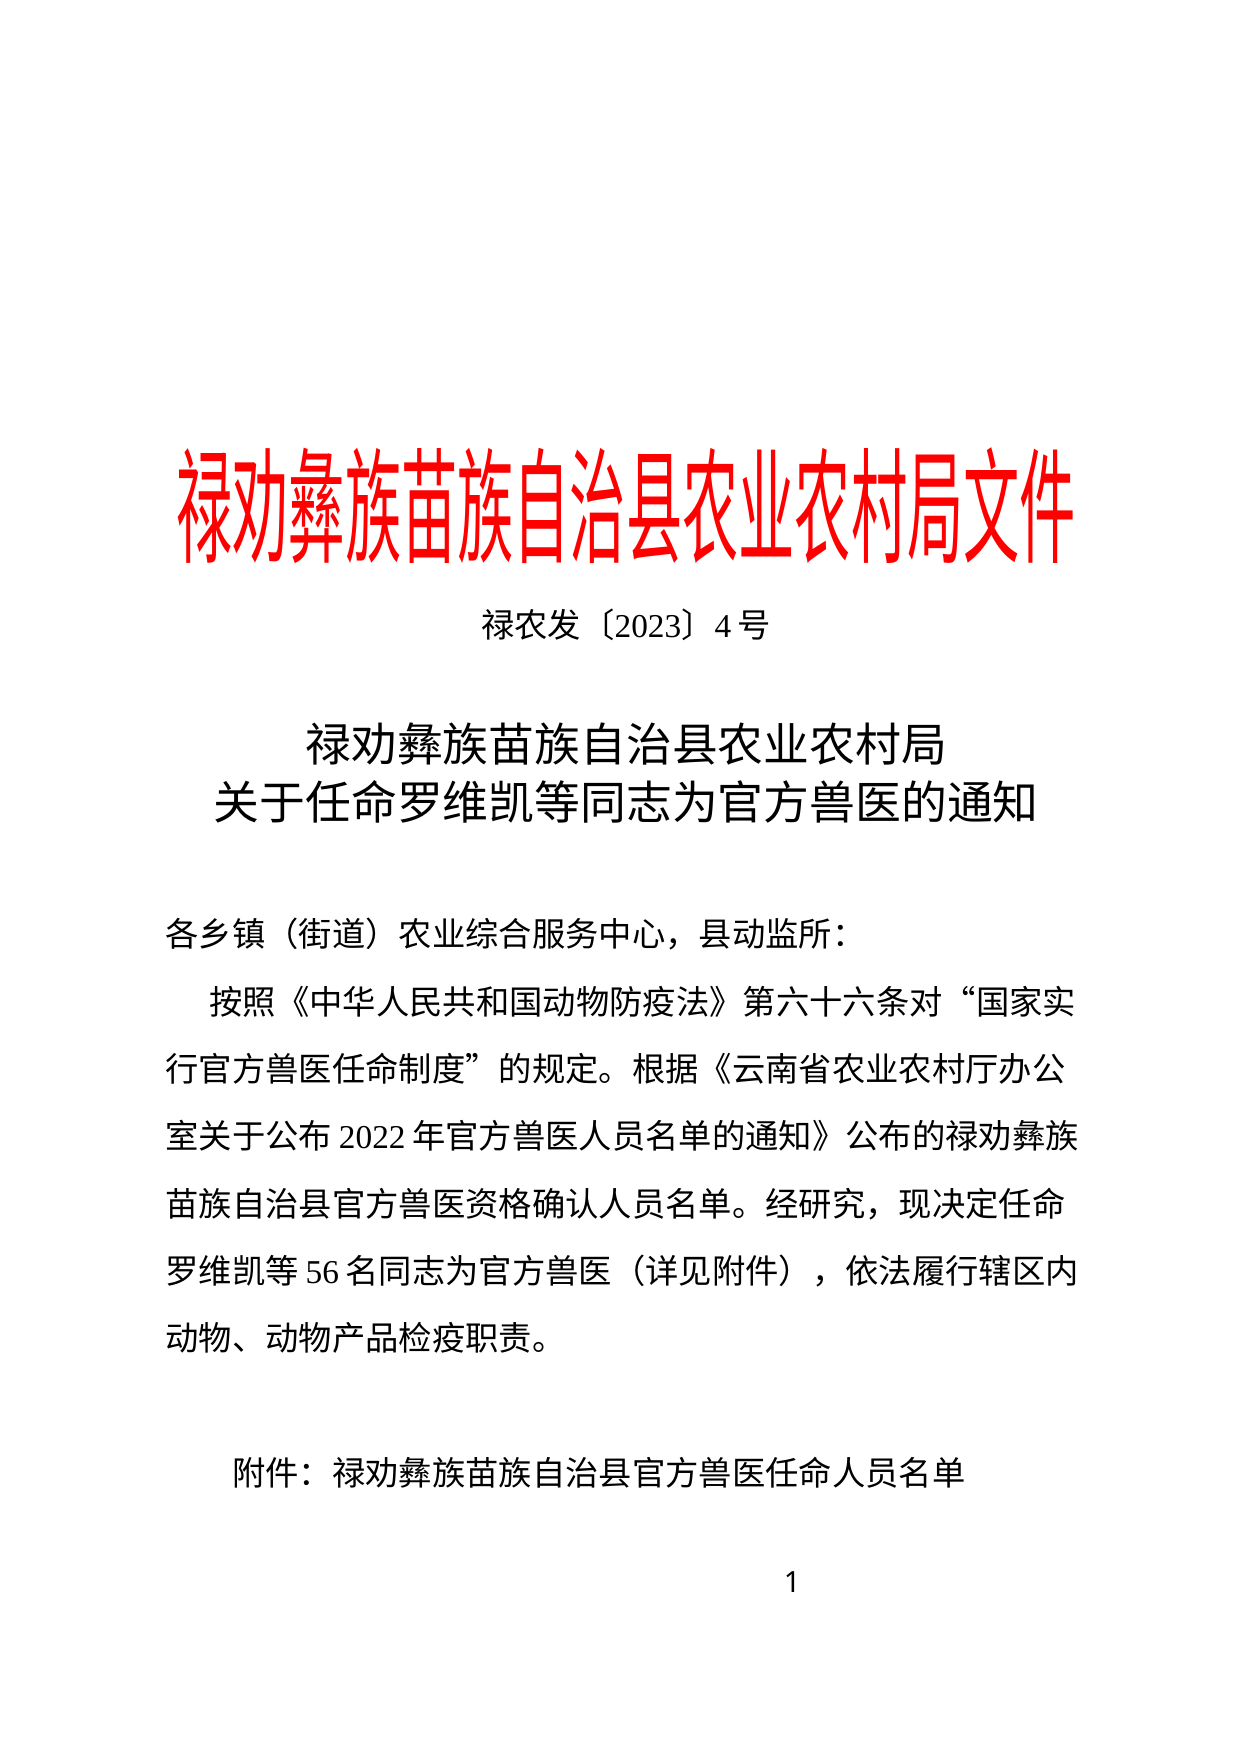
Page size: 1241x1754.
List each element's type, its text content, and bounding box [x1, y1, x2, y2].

text 按照《中华人民共和国动物防疫法》第六十六条对“国家实行官方兽医任命制度”的规定。根据《云南省农业农村厅办公室关于公布2022年官方兽医人员名单的通知》公布的禄劝彝族苗族自治县官方兽医资格确认人员名单。经研究，现决定任命罗维凯等56名同志为官方兽医（详见附件），依法履行辖区内动物、动物产品检疫职责。 [165, 966, 1087, 1370]
text 禄劝彝族苗族自治县农业农村局文件 [165, 408, 1087, 589]
text 关于任命罗维凯等同志为官方兽医的通知 [165, 773, 1087, 831]
text 禄劝彝族苗族自治县农业农村局 [165, 715, 1087, 773]
text 禄农发〔2023〕4号 [165, 589, 1087, 656]
text 各乡镇（街道）农业综合服务中心，县动监所： [165, 899, 1087, 966]
text 附件：禄劝彝族苗族自治县官方兽医任命人员名单 [165, 1437, 1087, 1504]
